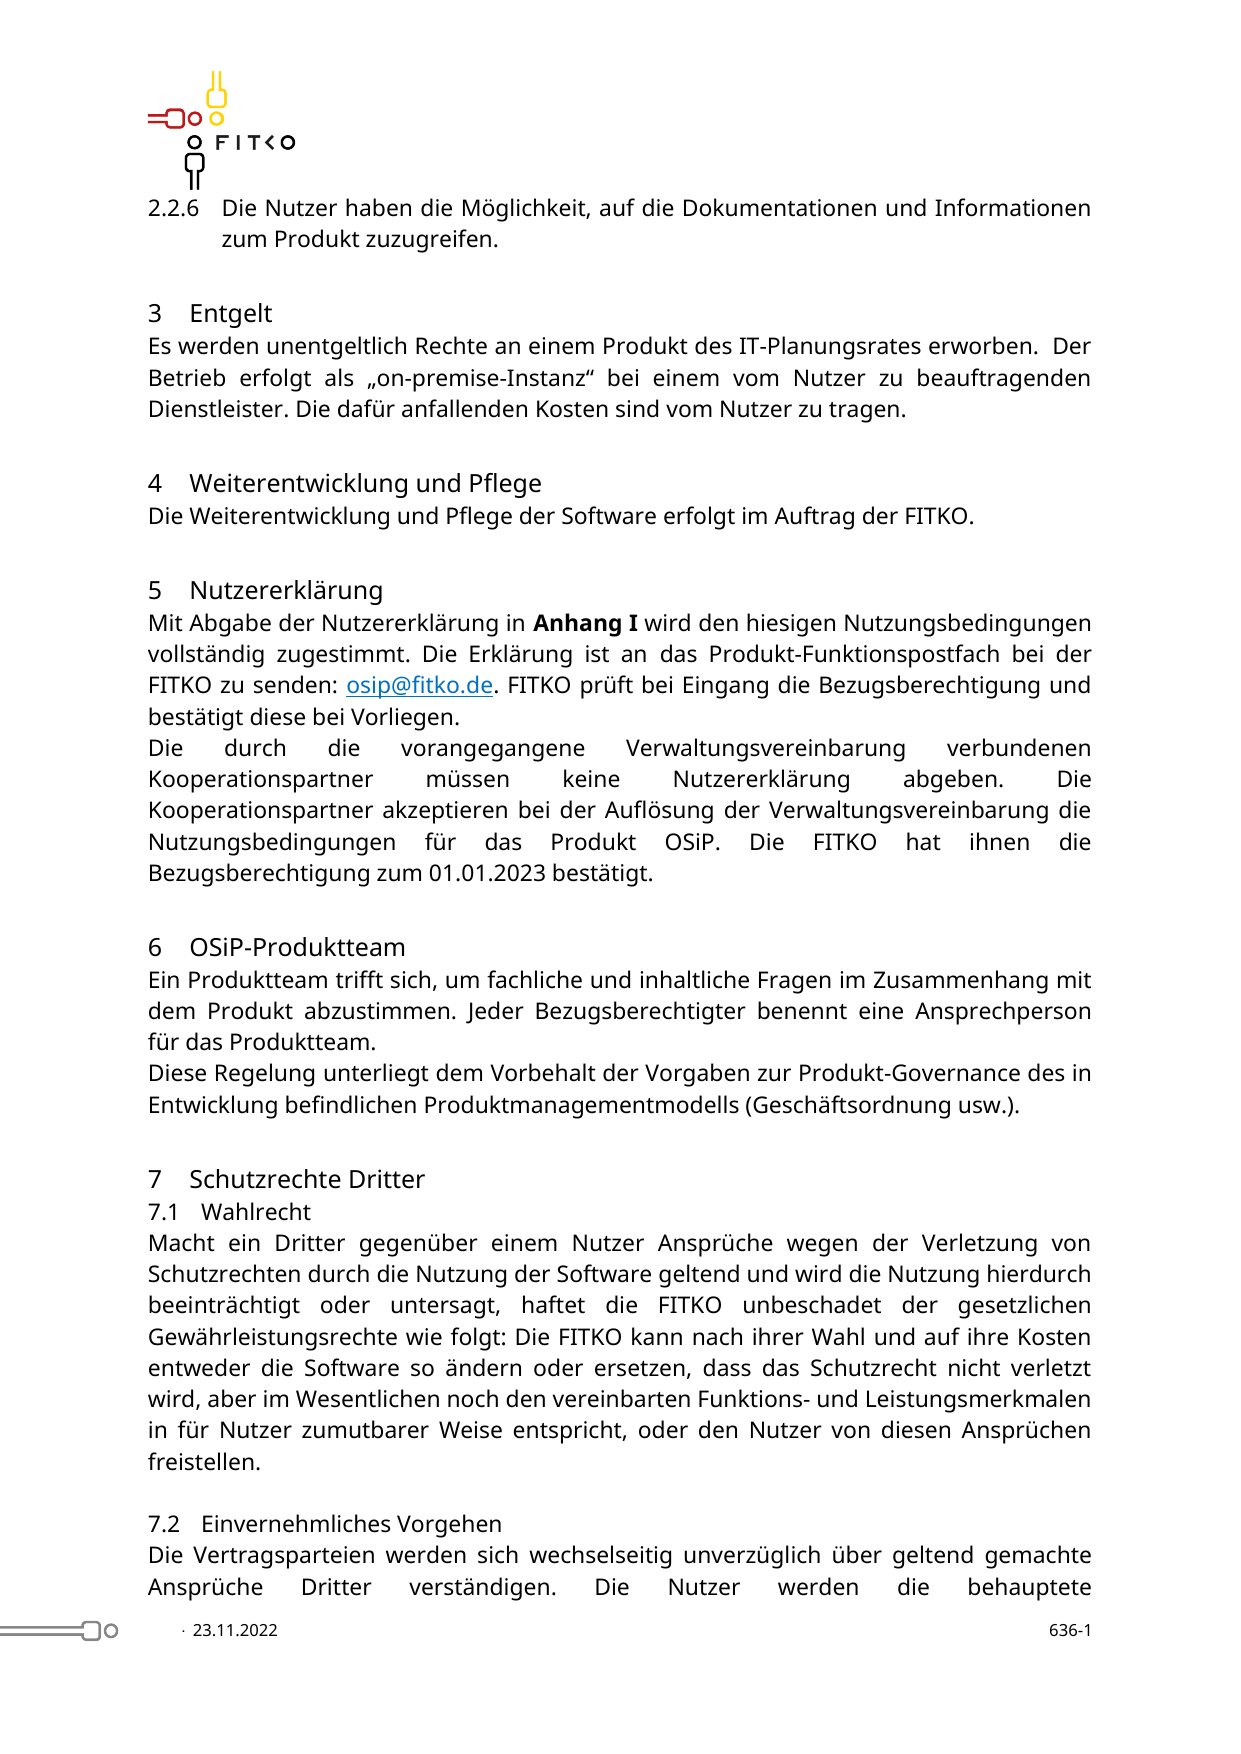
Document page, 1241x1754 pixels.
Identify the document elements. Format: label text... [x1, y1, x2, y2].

text Mit Abgabe der Nutzererklärung in Anhang I wird den hiesigen Nutzungsbedingungen vollständig zugestimmt. Die Erklärung ist an das Produkt-Funktionspostfach bei der FITKO zu senden: osip@fitko.de. FITKO prüft bei Eingang die Bezugsberechtigung und bestätigt diese bei Vorliegen. [148, 607, 1092, 732]
subtitle OSiP-Produktteam [148, 929, 1092, 964]
text Ein Produktteam trifft sich, um fachliche und inhaltliche Fragen im Zusammenhang mit dem Produkt abzustimmen. Jeder Bezugsberechtigter benennt eine Ansprechperson für das Produktteam. [148, 964, 1092, 1057]
subtitle Weiterentwicklung und Pflege [148, 466, 1092, 500]
subtitle Entgelt [148, 296, 1092, 330]
subtitle Nutzererklärung [148, 573, 1092, 607]
subtitle Schutzrechte Dritter [148, 1162, 1092, 1196]
text Macht ein Dritter gegenüber einem Nutzer Ansprüche wegen der Verletzung von Schutzrechten durch die Nutzung der Software geltend und wird die Nutzung hierdurch beeinträchtigt oder untersagt, haftet die FITKO unbeschadet der gesetzlichen Gewährleistungsrechte wie folgt: Die FITKO kann nach ihrer Wahl und auf ihre Kosten entweder die Software so ändern oder ersetzen, dass das Schutzrecht nicht verletzt wird, aber im Wesentlichen noch den vereinbarten Funktions- und Leistungsmerkmalen in für Nutzer zumutbarer Weise entspricht, oder den Nutzer von diesen Ansprüchen freistellen. [148, 1227, 1092, 1477]
text Die durch die vorangegangene Verwaltungsvereinbarung verbundenen Kooperationspartner müssen keine Nutzererklärung abgeben. Die Kooperationspartner akzeptieren bei der Auflösung der Verwaltungsvereinbarung die Nutzungsbedingungen für das Produkt OSiP. Die FITKO hat ihnen die Bezugsberechtigung zum 01.01.2023 bestätigt. [148, 732, 1092, 888]
text Diese Regelung unterliegt dem Vorbehalt der Vorgaben zur Produkt-Governance des in Entwicklung befindlichen Produktmanagementmodells (Geschäftsordnung usw.). [148, 1057, 1092, 1120]
subtitle Wahlrecht [148, 1196, 1092, 1227]
picture [0, 1618, 120, 1643]
text Die Weiterentwicklung und Pflege der Software erfolgt im Auftrag der FITKO. [148, 500, 1092, 531]
picture [147, 70, 296, 190]
subtitle Einvernehmliches Vorgehen [148, 1508, 1092, 1539]
text 2.2.6 Die Nutzer haben die Möglichkeit, auf die Dokumentationen und Informationen zum Produkt zuzugreifen. [148, 192, 1092, 254]
text Es werden unentgeltlich Rechte an einem Produkt des IT-Planungsrates erworben. Der Betrieb erfolgt als „on-premise-Instanz“ bei einem vom Nutzer zu beauftragenden Dienstleister. Die dafür anfallenden Kosten sind vom Nutzer zu tragen. [148, 330, 1092, 424]
